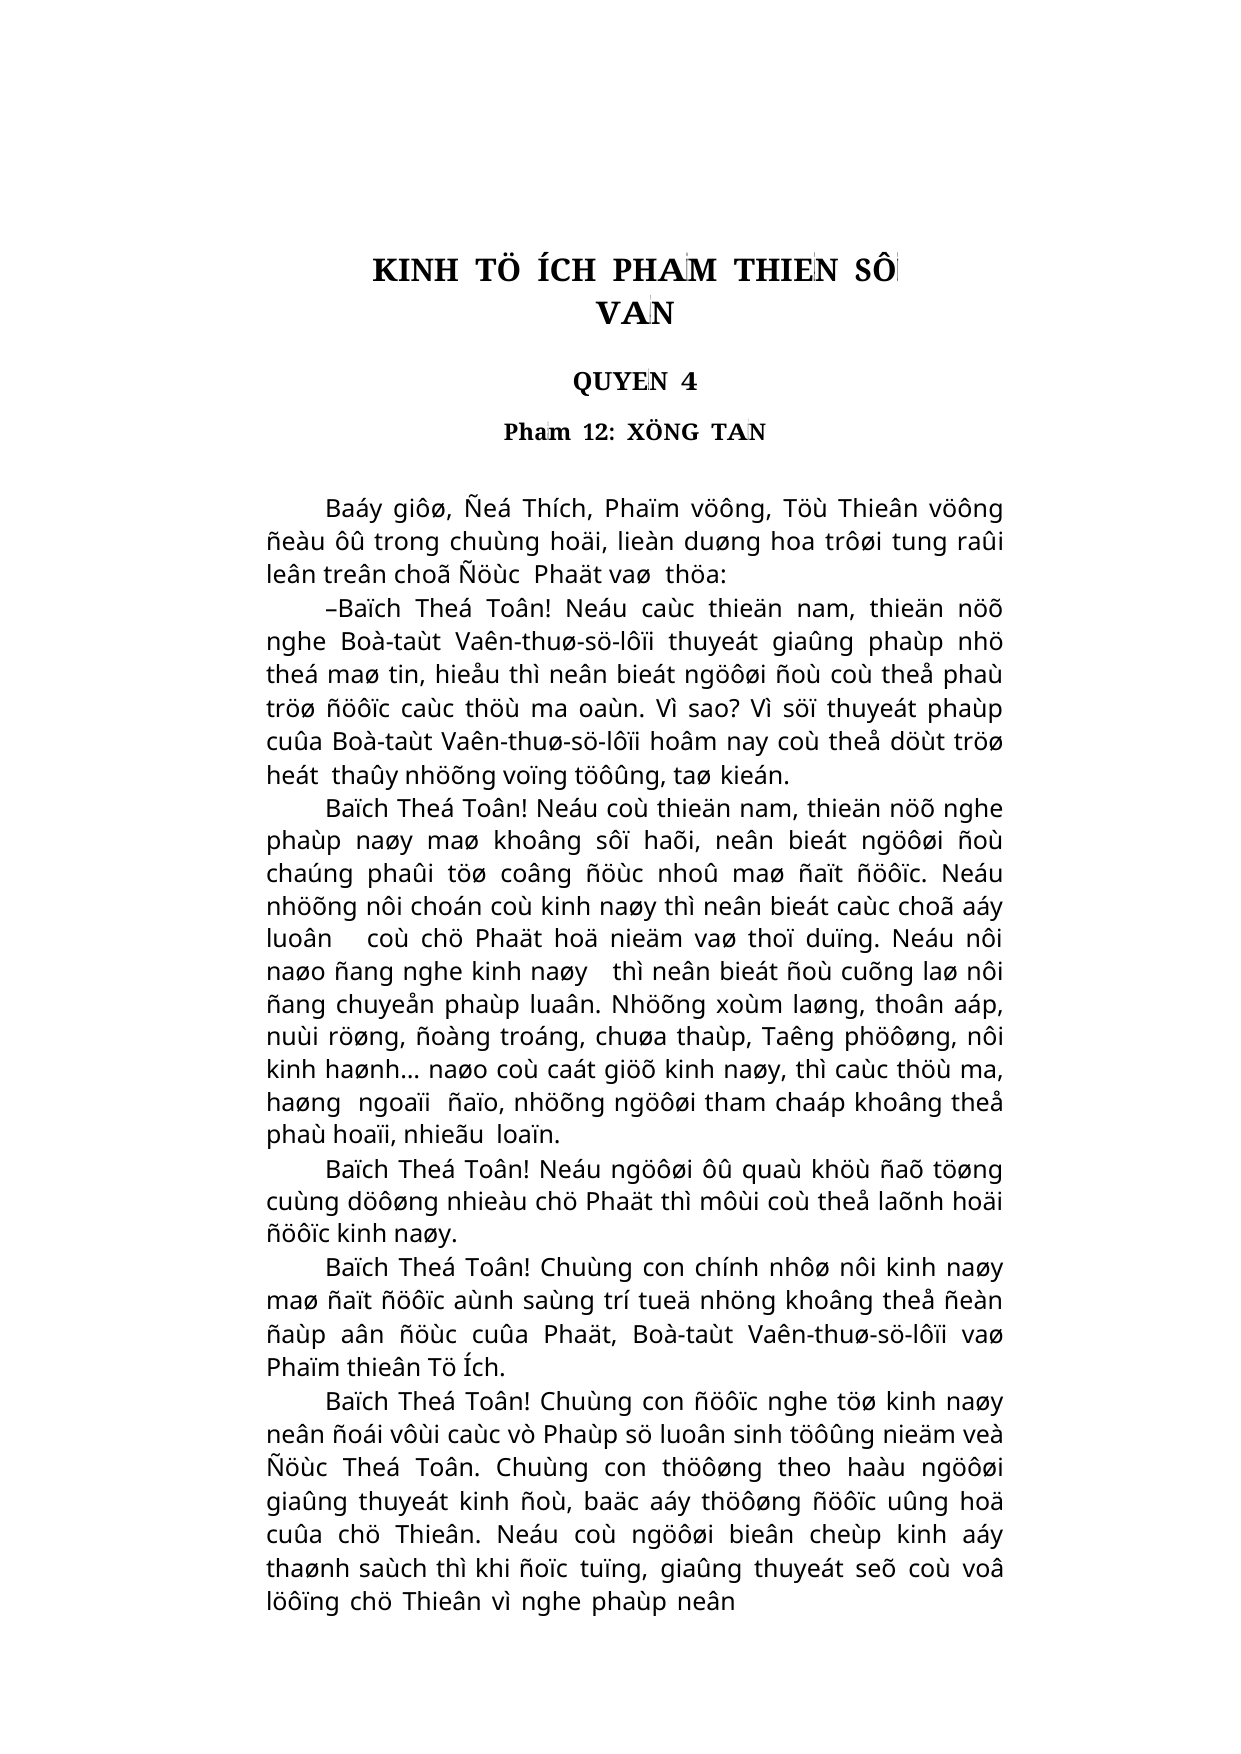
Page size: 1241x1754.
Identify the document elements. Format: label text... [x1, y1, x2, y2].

title KINH TÖ ÍCH PHAÏM THIEÂN SÔÛ VAÁN [333, 248, 937, 333]
text –Baïch Theá Toân! Neáu caùc thieän nam, thieän nöõ nghe Boà-taùt Vaên-thuø-sö-lôïi thuyeát giaûng phaùp nhö theá maø tin, hieåu thì neân bieát ngöôøi ñoù coù theå phaù tröø ñöôïc caùc thöù ma oaùn. Vì sao? Vì söï thuyeát phaùp cuûa Boà-taùt Vaên-thuø-sö-lôïi hoâm nay coù theå döùt tröø heát thaûy nhöõng voïng töôûng, taø kieán. [266, 591, 1004, 791]
text QUYEÅN 4 [333, 364, 937, 398]
text Baïch Theá Toân! Neáu ngöôøi ôû quaù khöù ñaõ töøng cuùng döôøng nhieàu chö Phaät thì môùi coù theå laõnh hoäi ñöôïc kinh naøy. [266, 1152, 1004, 1250]
text Baïch Theá Toân! Neáu coù thieän nam, thieän nöõ nghe phaùp naøy maø khoâng sôï haõi, neân bieát ngöôøi ñoù chaúng phaûi töø coâng ñöùc nhoû maø ñaït ñöôïc. Neáu nhöõng nôi choán coù kinh naøy thì neân bieát caùc choã aáy luoân coù chö Phaät hoä nieäm vaø thoï duïng. Neáu nôi naøo ñang nghe kinh naøy thì neân bieát ñoù cuõng laø nôi ñang chuyeån phaùp luaân. Nhöõng xoùm laøng, thoân aáp, nuùi röøng, ñoàng troáng, chuøa thaùp, Taêng phöôøng, nôi kinh haønh… naøo coù caát giöõ kinh naøy, thì caùc thöù ma, haøng ngoaïi ñaïo, nhöõng ngöôøi tham chaáp khoâng theå phaù hoaïi, nhieãu loaïn. [266, 791, 1004, 1151]
text Baïch Theá Toân! Chuùng con chính nhôø nôi kinh naøy maø ñaït ñöôïc aùnh saùng trí tueä nhöng khoâng theå ñeàn ñaùp aân ñöùc cuûa Phaät, Boà-taùt Vaên-thuø-sö-lôïi vaø Phaïm thieân Tö Ích. [266, 1250, 1004, 1384]
text Phaåm 12: XÖNG TAÙN [333, 416, 937, 447]
text Baïch Theá Toân! Chuùng con ñöôïc nghe töø kinh naøy neân ñoái vôùi caùc vò Phaùp sö luoân sinh töôûng nieäm veà Ñöùc Theá Toân. Chuùng con thöôøng theo haàu ngöôøi giaûng thuyeát kinh ñoù, baäc aáy thöôøng ñöôïc uûng hoä cuûa chö Thieân. Neáu coù ngöôøi bieân cheùp kinh aáy thaønh saùch thì khi ñoïc tuïng, giaûng thuyeát seõ coù voâ löôïng chö Thieân vì nghe phaùp neân [266, 1384, 1004, 1618]
text Baáy giôø, Ñeá Thích, Phaïm vöông, Töù Thieân vöông ñeàu ôû trong chuùng hoäi, lieàn duøng hoa trôøi tung raûi leân treân choã Ñöùc Phaät vaø thöa: [266, 491, 1004, 591]
